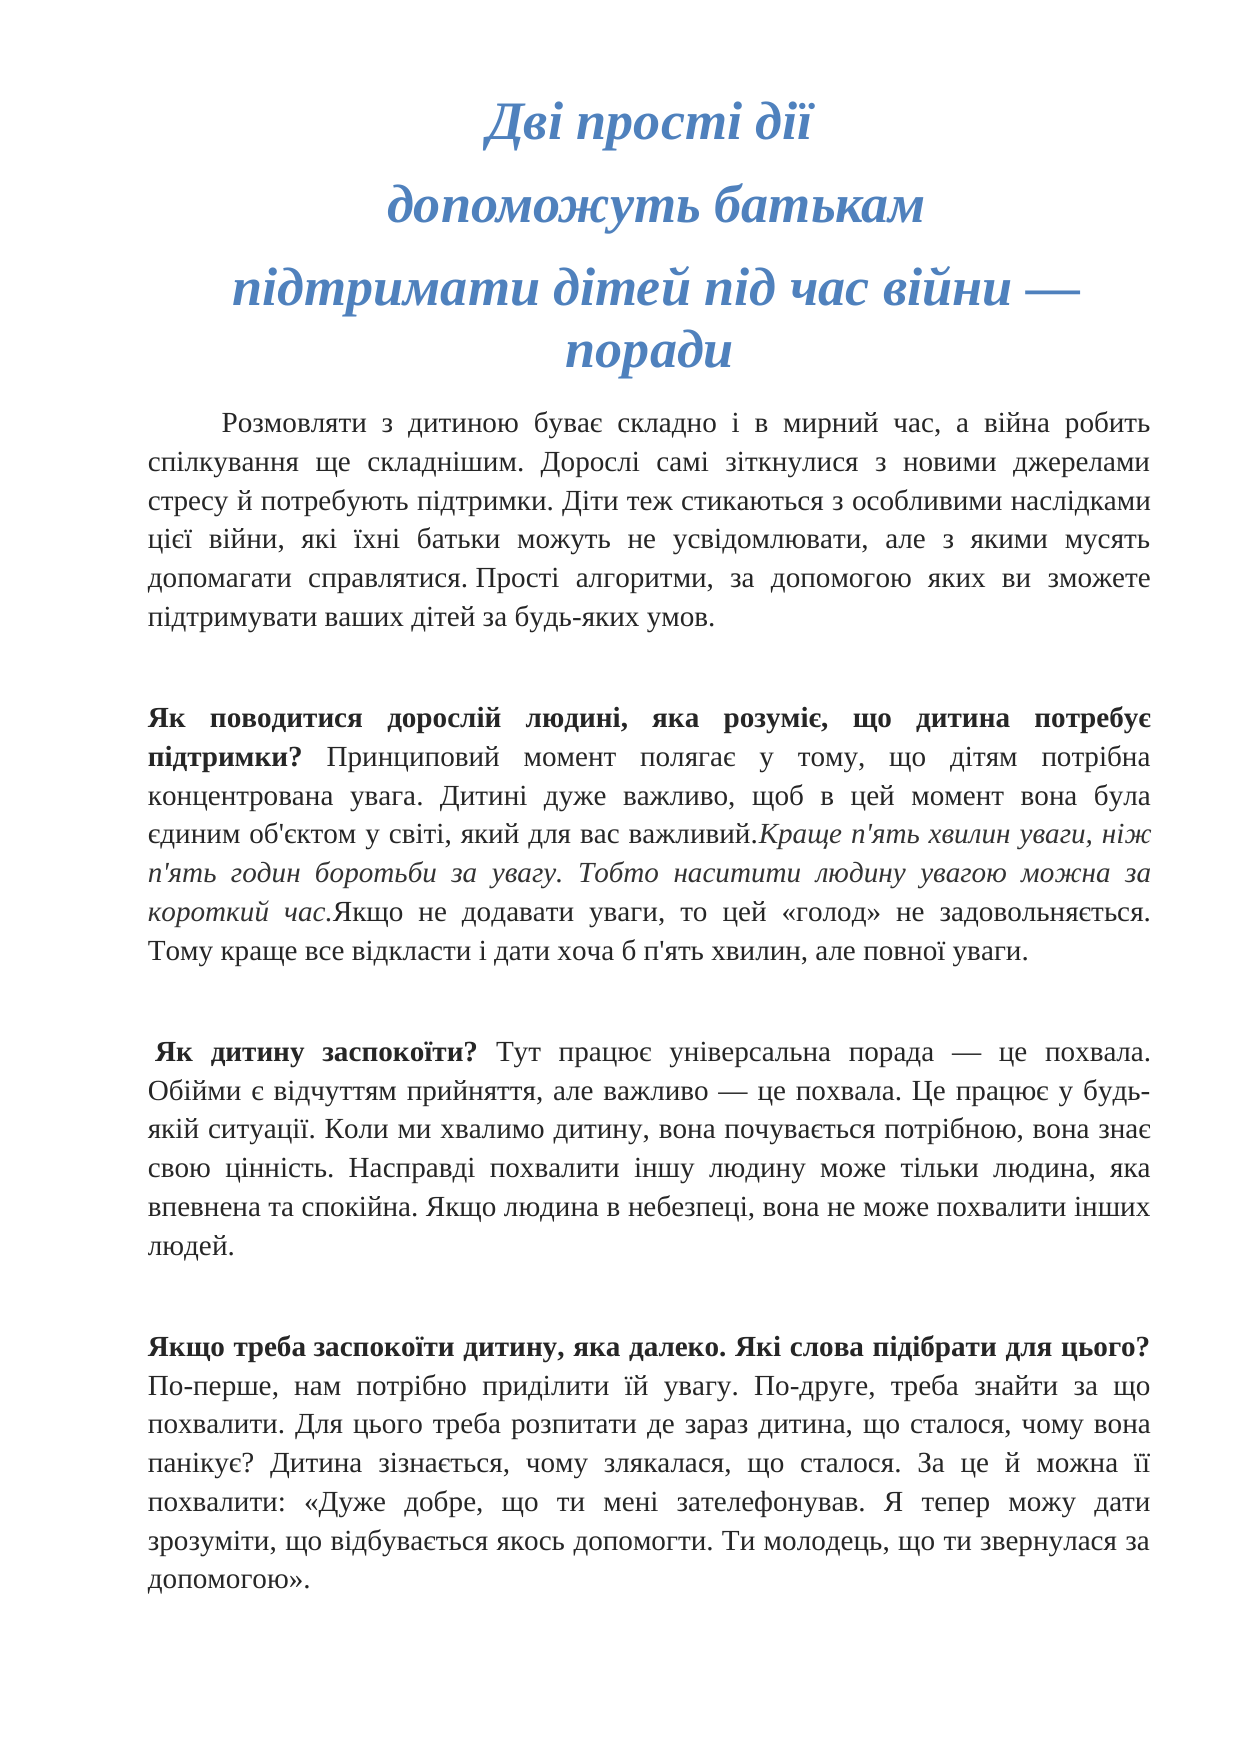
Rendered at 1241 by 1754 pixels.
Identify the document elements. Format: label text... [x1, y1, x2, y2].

text Як дитину заспокоїти? Тут працює універсальна порада — це похвала. Обійми є відчуттям прийняття, але важливо — це похвала. Це працює у будь-якій ситуації. Коли ми хвалимо дитину, вона почувається потрібною, вона знає свою цінність. Насправді похвалити іншу людину може тільки людина, яка впевнена та спокійна. Якщо людина в небезпеці, вона не може похвалити інших людей. [148, 1029, 1152, 1261]
text Розмовляти з дитиною буває складно і в мирний час, а війна робить спілкування ще складнішим. Дорослі самі зіткнулися з новими джерелами стресу й потребують підтримки. Діти теж стикаються з особливими наслідками цієї війни, які їхні батьки можуть не усвідомлювати, але з якими мусять допомагати справлятися. Прості алгоритми, за допомогою яких ви зможете підтримувати ваших дітей за будь-яких умов. [148, 400, 1152, 633]
text Як поводитися дорослій людині, яка розуміє, що дитина потребує підтримки? Принциповий момент полягає у тому, що дітям потрібна концентрована увага. Дитині дуже важливо, щоб в цей момент вона була єдиним об'єктом у світі, який для вас важливий.Краще п'ять хвилин уваги, ніж п'ять годин боротьби за увагу. Тобто наситити людину увагою можна за короткий час.Якщо не додавати уваги, то цей «голод» не задовольняється. Тому краще все відкласти і дати хоча б п'ять хвилин, але повної уваги. [148, 695, 1152, 966]
text Якщо треба заспокоїти дитину, яка далеко. Які слова підібрати для цього? По-перше, нам потрібно приділити їй увагу. По-друге, треба знайти за що похвалити. Для цього треба розпитати де зараз дитина, що сталося, чому вона панікує? Дитина зізнається, чому злякалася, що сталося. За це й можна її похвалити: «Дуже добре, що ти мені зателефонував. Я тепер можу дати зрозуміти, що відбувається якось допомогти. Ти молодець, що ти звернулася за допомогою». [148, 1324, 1152, 1595]
text підтримати дітей під час війни — поради [148, 255, 1152, 379]
text Дві прості дії [148, 88, 1152, 151]
text допоможуть батькам [148, 172, 1152, 234]
